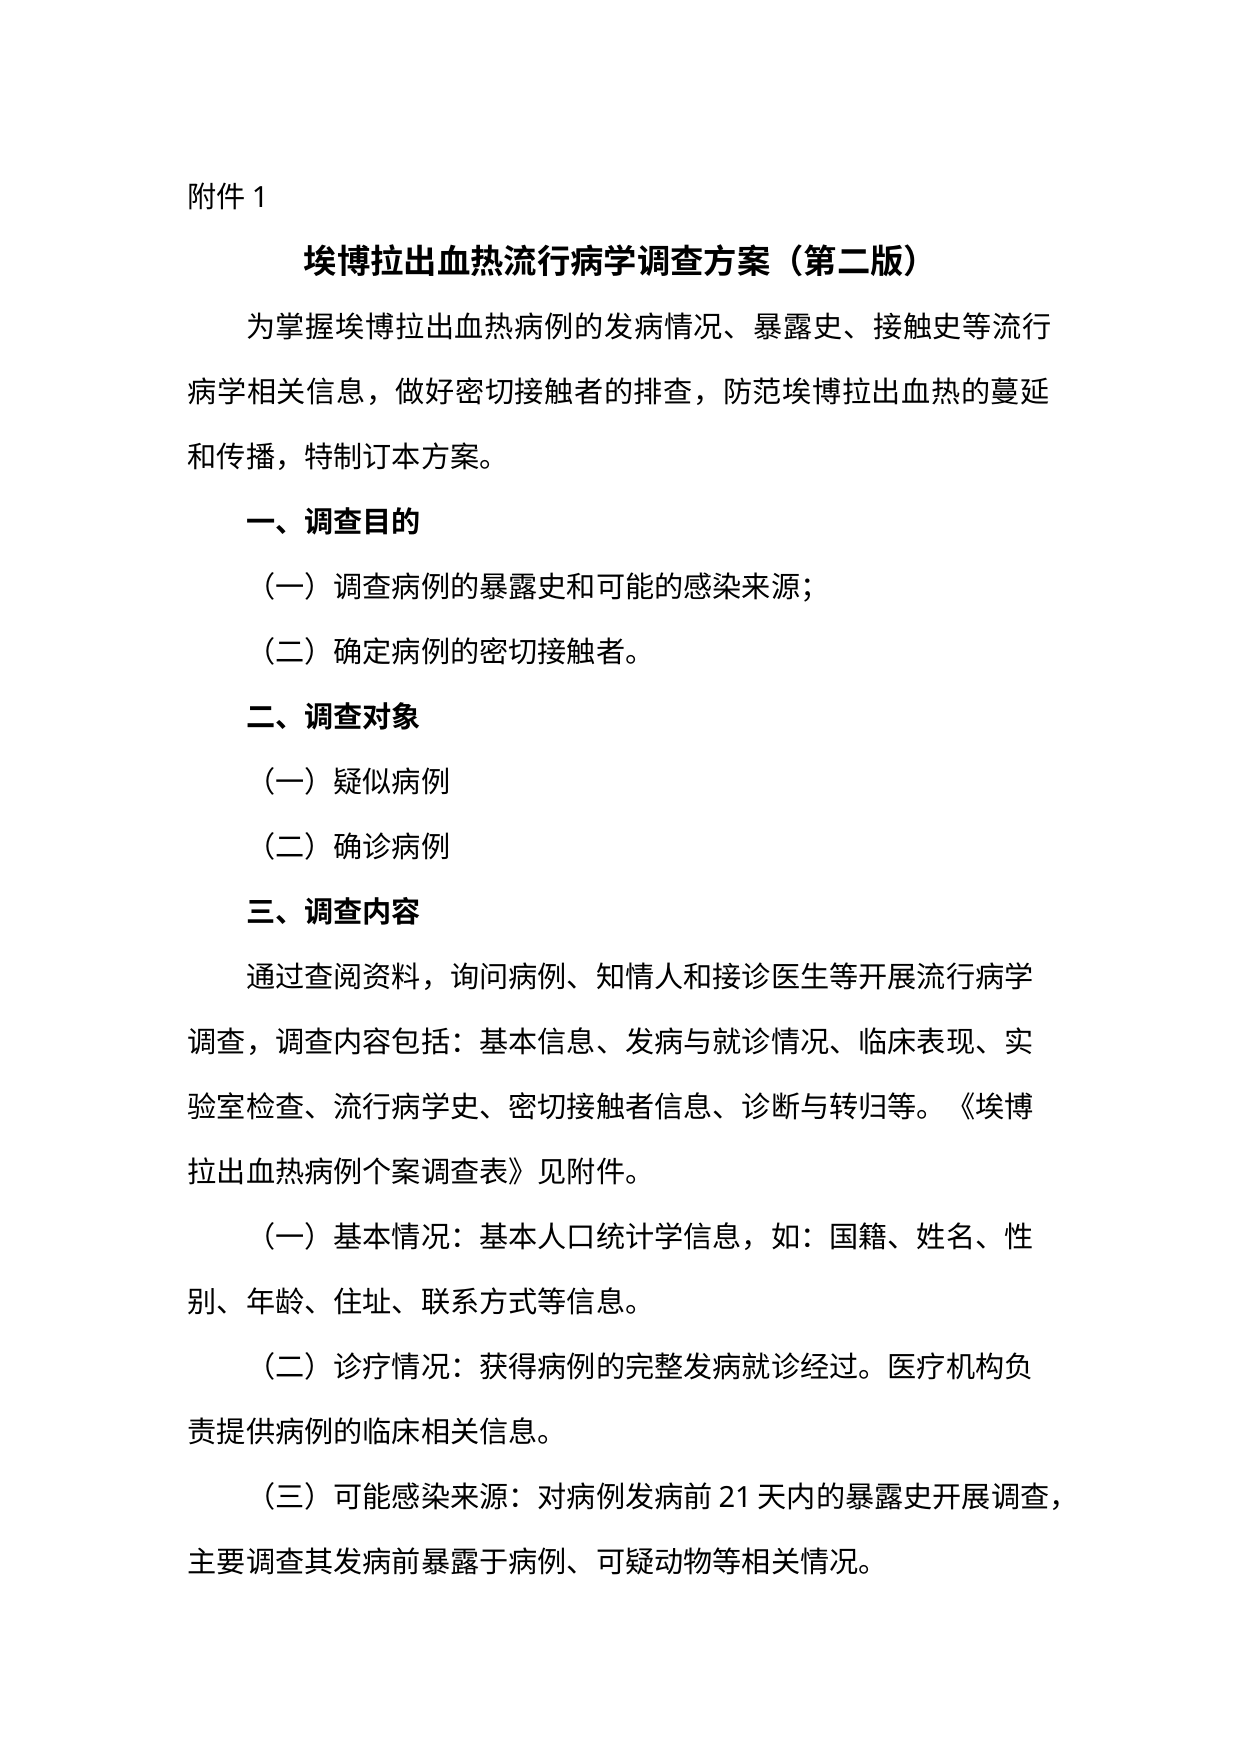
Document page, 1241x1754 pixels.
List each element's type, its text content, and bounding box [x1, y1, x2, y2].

text （三）可能感染来源：对病例发病前21天内的暴露史开展调查，主要调查其发病前暴露于病例、可疑动物等相关情况。 [187, 1462, 1053, 1592]
text 二、调查对象 [187, 682, 1053, 747]
text 附件1 [187, 162, 1053, 227]
text 为掌握埃博拉出血热病例的发病情况、暴露史、接触史等流行病学相关信息，做好密切接触者的排查，防范埃博拉出血热的蔓延和传播，特制订本方案。 [187, 292, 1053, 487]
text 三、调查内容 [187, 877, 1053, 942]
text （二）确定病例的密切接触者。 [187, 617, 1053, 682]
text （二）确诊病例 [187, 812, 1053, 877]
text 通过查阅资料，询问病例、知情人和接诊医生等开展流行病学调查，调查内容包括：基本信息、发病与就诊情况、临床表现、实验室检查、流行病学史、密切接触者信息、诊断与转归等。《埃博拉出血热病例个案调查表》见附件。 [187, 942, 1053, 1202]
text 埃博拉出血热流行病学调查方案（第二版） [187, 227, 1053, 292]
text 一、调查目的 [187, 487, 1053, 552]
text （一）基本情况：基本人口统计学信息，如：国籍、姓名、性别、年龄、住址、联系方式等信息。 [187, 1202, 1053, 1332]
text （一）调查病例的暴露史和可能的感染来源； [187, 552, 1053, 617]
text （二）诊疗情况：获得病例的完整发病就诊经过。医疗机构负责提供病例的临床相关信息。 [187, 1332, 1053, 1462]
text （一）疑似病例 [187, 747, 1053, 812]
